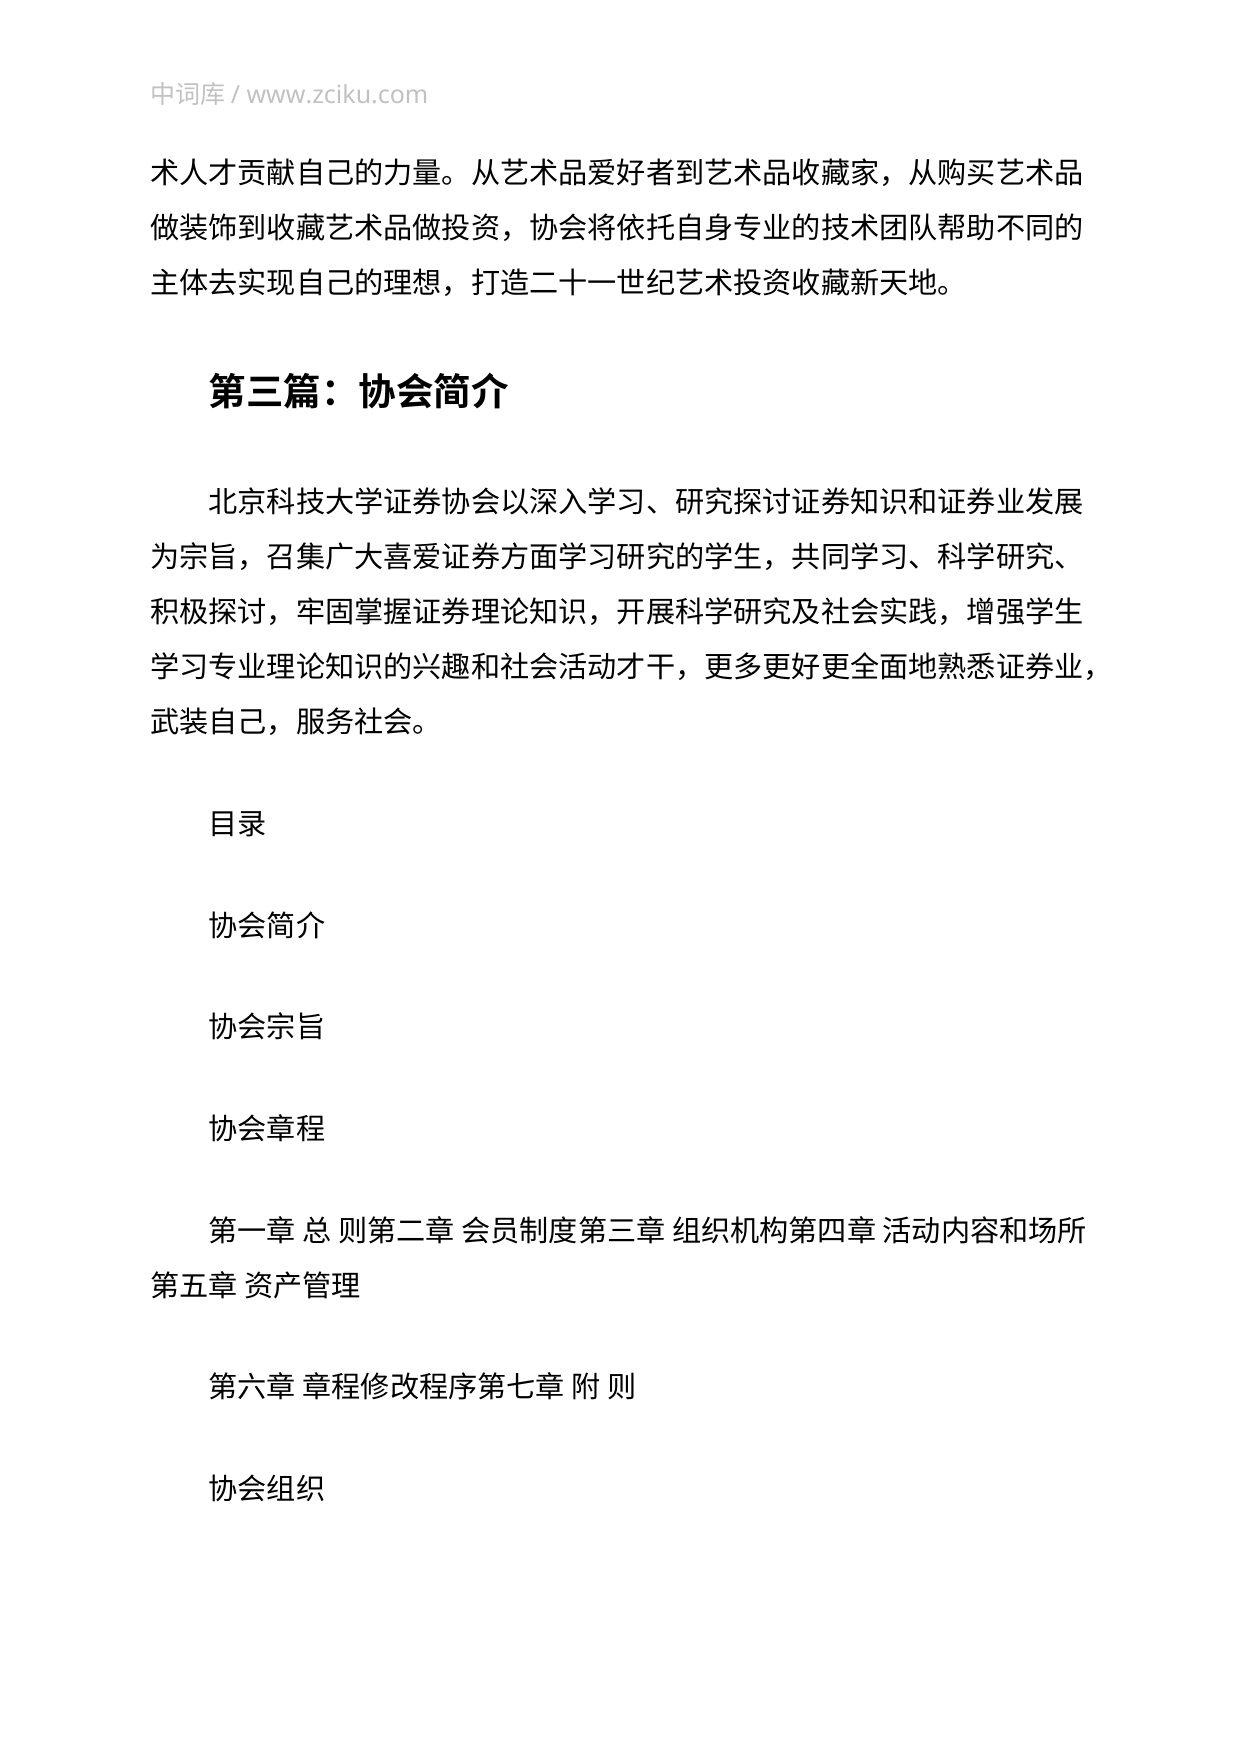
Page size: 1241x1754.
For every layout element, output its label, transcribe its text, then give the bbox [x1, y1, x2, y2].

text 协会组织 [150, 1466, 1090, 1508]
text 第三篇：协会简介 [150, 362, 1090, 416]
text 协会章程 [150, 1106, 1090, 1148]
text 协会宗旨 [150, 1004, 1090, 1046]
text 协会简介 [150, 902, 1090, 944]
text 第六章 章程修改程序第七章 附 则 [150, 1364, 1090, 1406]
text 北京科技大学证券协会以深入学习、研究探讨证券知识和证券业发展为宗旨，召集广大喜爱证券方面学习研究的学生，共同学习、科学研究、积极探讨，牢固掌握证券理论知识，开展科学研究及社会实践，增强学生学习专业理论知识的兴趣和社会活动才干，更多更好更全面地熟悉证券业，武装自己，服务社会。 [150, 479, 1090, 741]
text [150, 150, 1090, 302]
text 目录 [150, 800, 1090, 843]
text 第一章 总 则第二章 会员制度第三章 组织机构第四章 活动内容和场所第五章 资产管理 [150, 1207, 1090, 1304]
